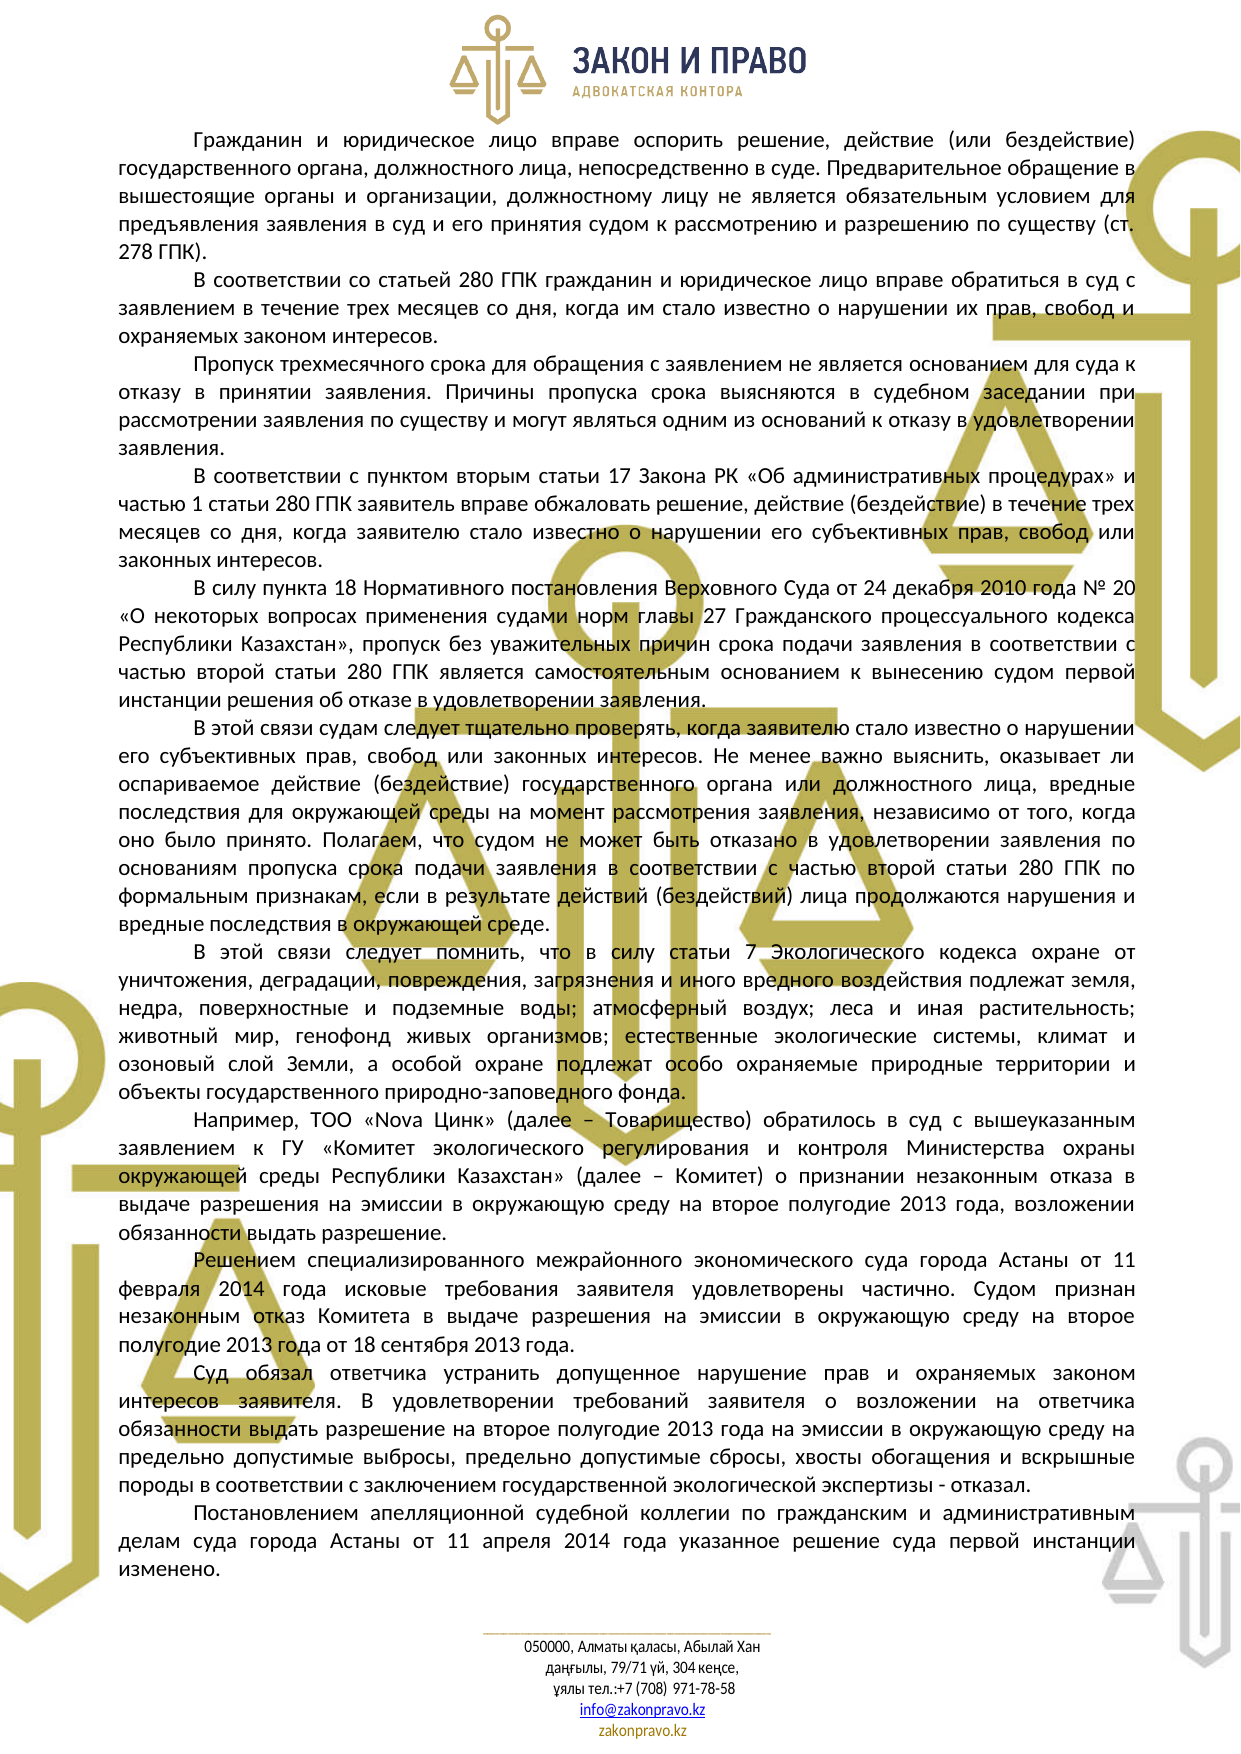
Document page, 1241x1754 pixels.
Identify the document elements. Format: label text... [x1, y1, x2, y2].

text В этой связи следует помнить, что в силу статьи 7 Экологического кодекса охране от уничтожения, деградации, повреждения, загрязнения и иного вредного воздействия подлежат земля, недра, поверхностные и подземные воды; атмосферный воздух; леса и иная растительность; животный мир, генофонд живых организмов; естественные экологические системы, климат и озоновый слой Земли, а особой охране подлежат особо охраняемые природные территории и объекты государственного природно-заповедного фонда. [118, 937, 1137, 1106]
text В этой связи судам следует тщательно проверять, когда заявителю стало известно о нарушении его субъективных прав, свобод или законных интересов. Не менее важно выяснить, оказывает ли оспариваемое действие (бездействие) государственного органа или должностного лица, вредные последствия для окружающей среды на момент рассмотрения заявления, независимо от того, когда оно было принято. Полагаем, что судом не может быть отказано в удовлетворении заявления по основаниям пропуска срока подачи заявления в соответствии с частью второй статьи 280 ГПК по формальным признакам, если в результате действий (бездействий) лица продолжаются нарушения и вредные последствия в окружающей среде. [118, 713, 1137, 937]
text Гражданин и юридическое лицо вправе оспорить решение, действие (или бездействие) государственного органа, должностного лица, непосредственно в суде. Предварительное обращение в вышестоящие органы и организации, должностному лицу не является обязательным условием для предъявления заявления в суд и его принятия судом к рассмотрению и разрешению по существу (ст. 278 ГПК). [118, 125, 1137, 265]
text Например, ТОО «Nova Цинк» (далее – Товарищество) обратилось в суд с вышеуказанным заявлением к ГУ «Комитет экологического регулирования и контроля Министерства охраны окружающей среды Республики Казахстан» (далее – Комитет) о признании незаконным отказа в выдаче разрешения на эмиссии в окружающую среду на второе полугодие 2013 года, возложении обязанности выдать разрешение. [118, 1106, 1137, 1246]
picture [341, 1582, 914, 1754]
text В силу пункта 18 Нормативного постановления Верховного Суда от 24 декабря 2010 года № 20 «О некоторых вопросах применения судами норм главы 27 Гражданского процессуального кодекса Республики Казахстан», пропуск без уважительных причин срока подачи заявления в соответствии с частью второй статьи 280 ГПК является самостоятельным основанием к вынесению судом первой инстанции решения об отказе в удовлетворении заявления. [118, 573, 1137, 713]
picture [0, 982, 316, 1754]
text Постановлением апелляционной судебной коллегии по гражданским и административным делам суда города Астаны от 11 апреля 2014 года указанное решение суда первой инстанции изменено. [118, 1498, 1137, 1582]
text В соответствии с пунктом вторым статьи 17 Закона РК «Об административных процедурах» и частью 1 статьи 280 ГПК заявитель вправе обжаловать решение, действие (бездействие) в течение трех месяцев со дня, когда заявителю стало известно о нарушении его субъективных прав, свобод или законных интересов. [118, 461, 1137, 573]
picture [449, 14, 807, 125]
text Решением специализированного межрайонного экономического суда города Астаны от 11 февраля 2014 года исковые требования заявителя удовлетворены частично. Судом признан незаконным отказ Комитета в выдаче разрешения на эмиссии в окружающую среду на второе полугодие 2013 года от 18 сентября 2013 года. [118, 1246, 1137, 1358]
text Пропуск трехмесячного срока для обращения с заявлением не является основанием для суда к отказу в принятии заявления. Причины пропуска срока выясняются в судебном заседании при рассмотрении заявления по существу и могут являться одним из оснований к отказу в удовлетворении заявления. [118, 349, 1137, 461]
text В соответствии со статьей 280 ГПК гражданин и юридическое лицо вправе обратиться в суд с заявлением в течение трех месяцев со дня, когда им стало известно о нарушении их прав, свобод и охраняемых законом интересов. [118, 265, 1137, 349]
text Суд обязал ответчика устранить допущенное нарушение прав и охраняемых законом интересов заявителя. В удовлетворении требований заявителя о возложении на ответчика обязанности выдать разрешение на второе полугодие 2013 года на эмиссии в окружающую среду на предельно допустимые выбросы, предельно допустимые сбросы, хвосты обогащения и вскрышные породы в соответствии с заключением государственной экологической экспертизы - отказал. [118, 1358, 1137, 1498]
picture [919, 130, 1241, 1669]
